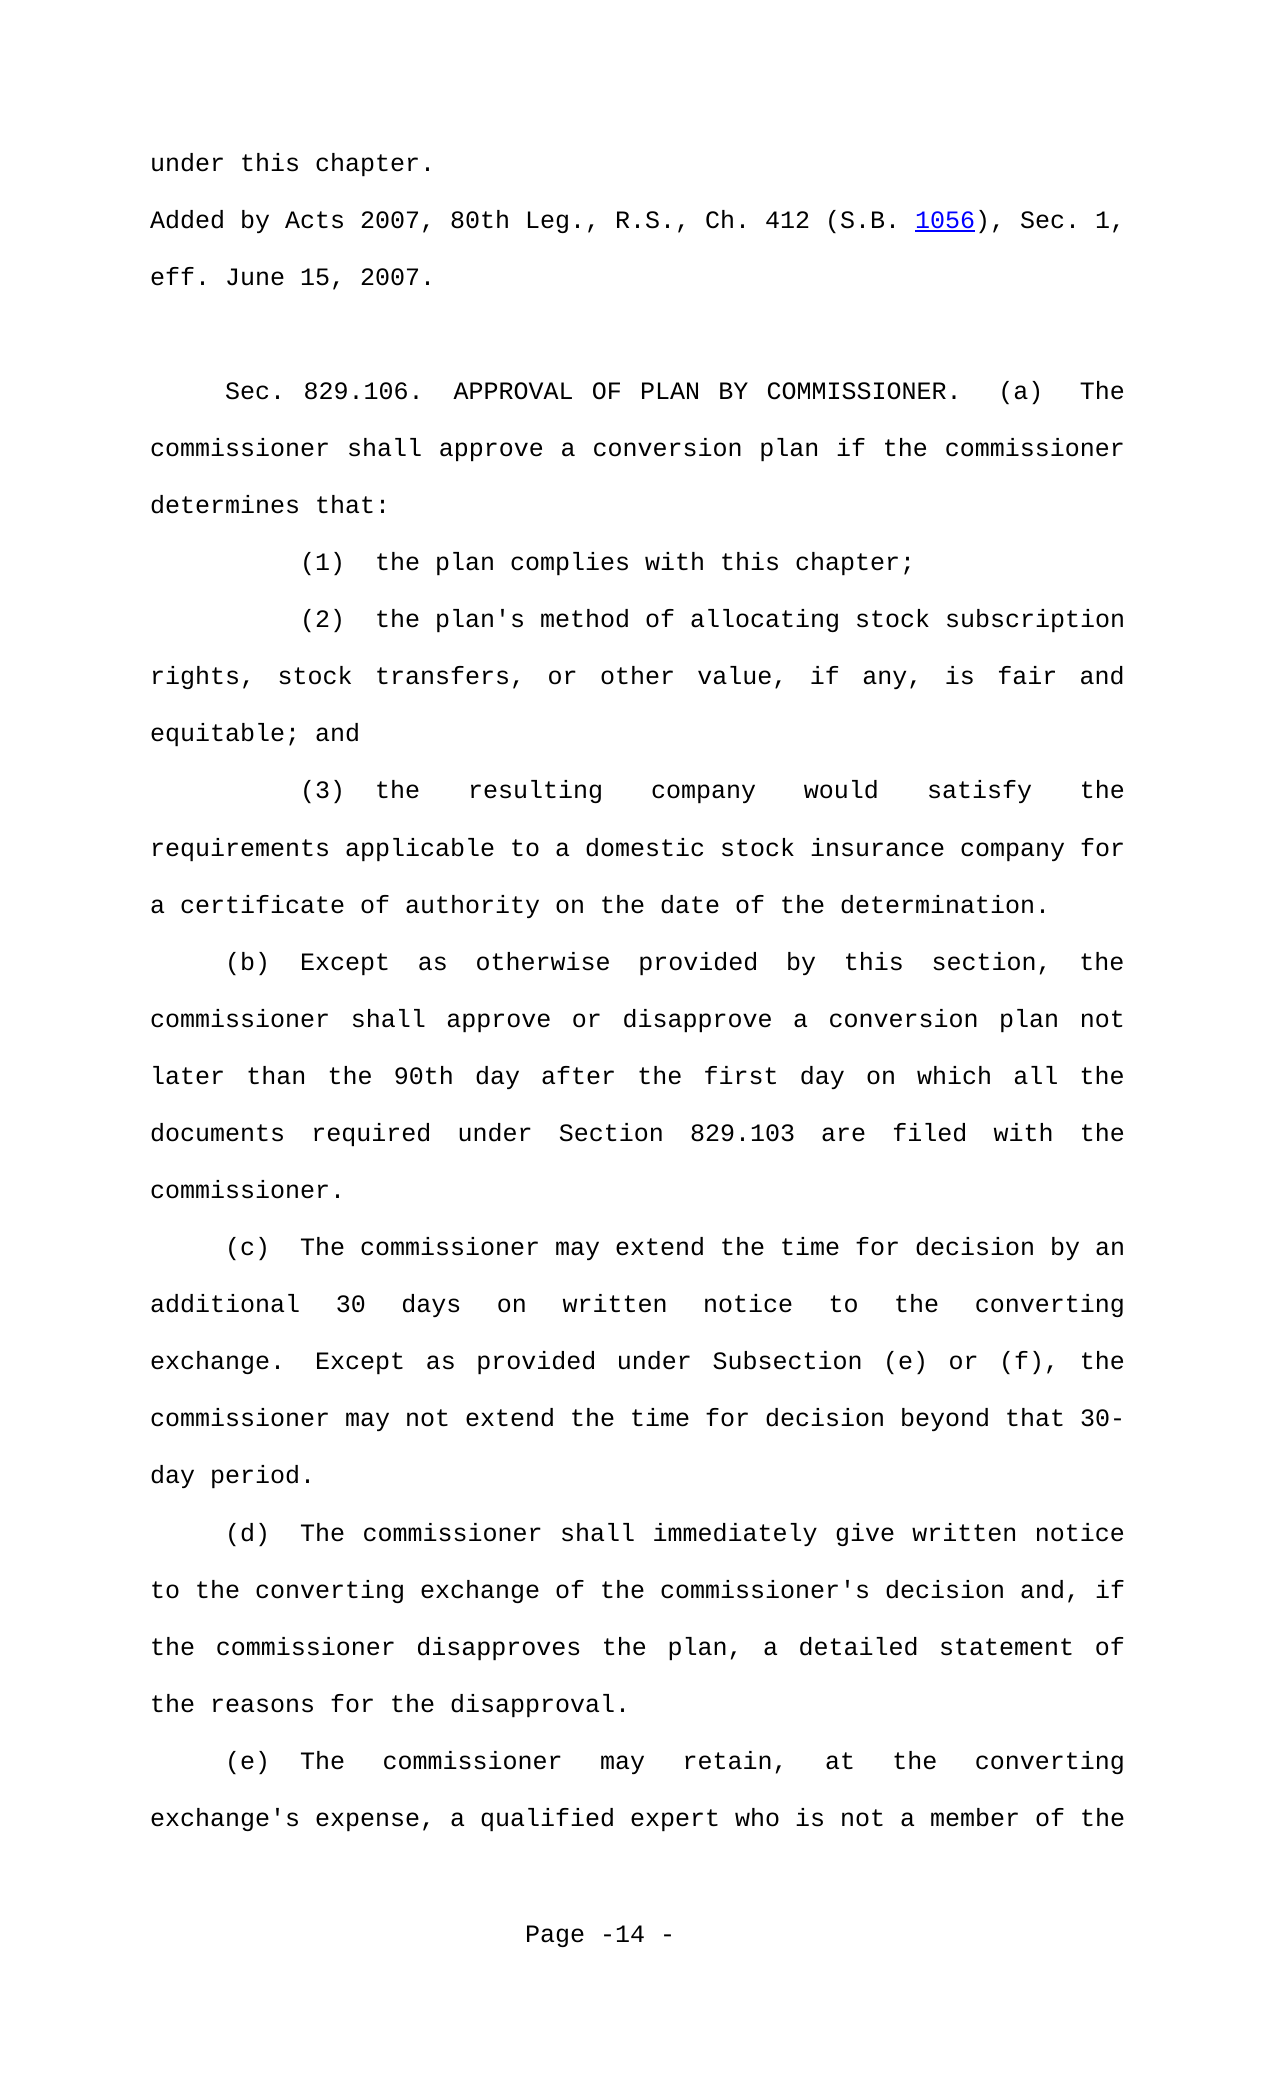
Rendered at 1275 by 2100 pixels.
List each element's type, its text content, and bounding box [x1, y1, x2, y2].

text (c) The commissioner may extend the time for decision by an additional 30 days on written notice to the converting exchange. Except as provided under Subsection (e) or (f), the commissioner may not extend the time for decision beyond that 30-day period. [150, 1234, 1125, 1491]
text (3) the resulting company would satisfy the requirements applicable to a domestic stock insurance company for a certificate of authority on the date of the determination. [150, 778, 1125, 921]
text (b) Except as otherwise provided by this section, the commissioner shall approve or disapprove a conversion plan not later than the 90th day after the first day on which all the documents required under Section 829.103 are filed with the commissioner. [150, 949, 1125, 1206]
text Added by Acts 2007, 80th Leg., R.S., Ch. 412 (S.B. 1056), Sec. 1, eff. June 15, 2007. [150, 207, 1125, 293]
text (1) the plan complies with this chapter; [150, 549, 1125, 578]
text Sec. 829.106. APPROVAL OF PLAN BY COMMISSIONER. (a) The commissioner shall approve a conversion plan if the commissioner determines that: [150, 378, 1125, 521]
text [150, 150, 1125, 178]
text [150, 1748, 1125, 1834]
text (2) the plan's method of allocating stock subscription rights, stock transfers, or other value, if any, is fair and equitable; and [150, 607, 1125, 749]
text (d) The commissioner shall immediately give written notice to the converting exchange of the commissioner's decision and, if the commissioner disapproves the plan, a detailed statement of the reasons for the disapproval. [150, 1520, 1125, 1720]
